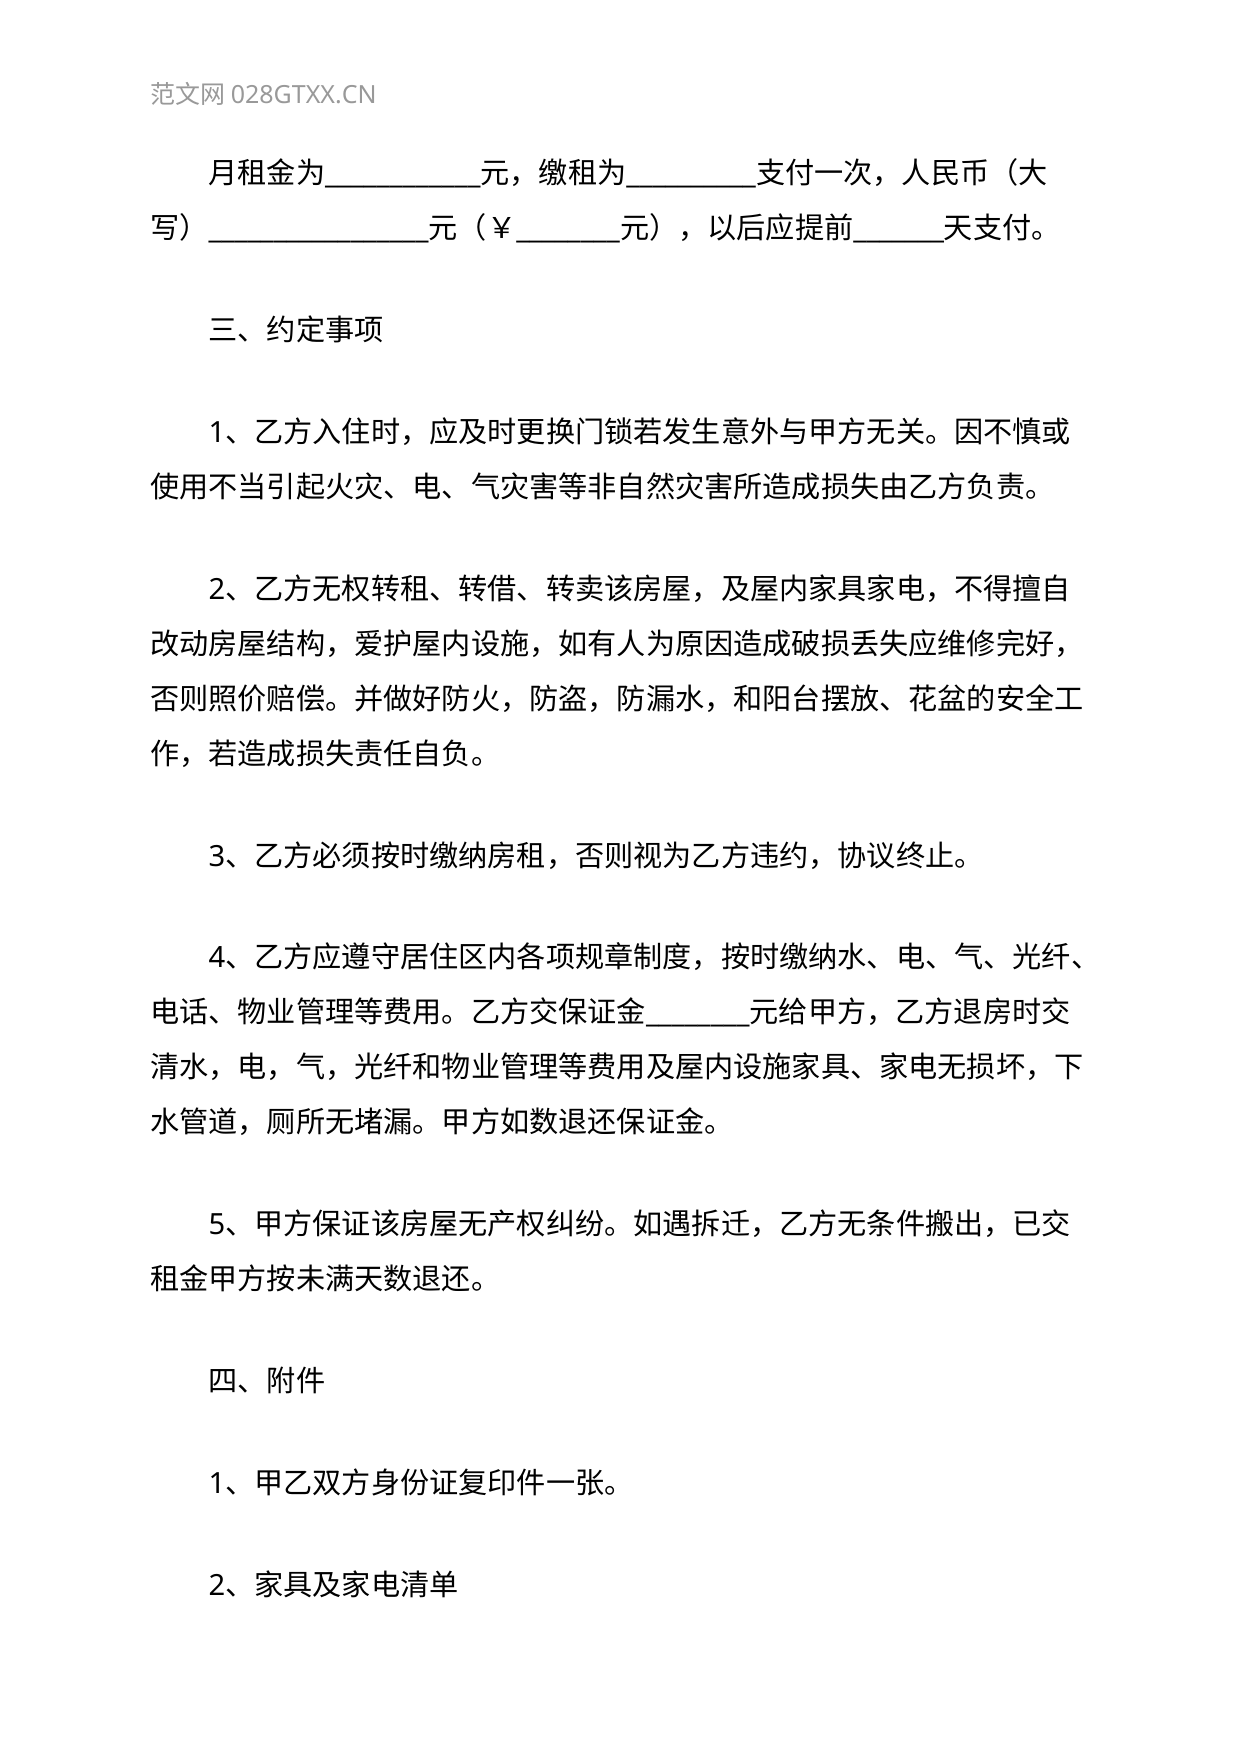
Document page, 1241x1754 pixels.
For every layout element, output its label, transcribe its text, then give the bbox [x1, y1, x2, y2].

text 2、家具及家电清单 [150, 1561, 1090, 1604]
text 1、乙方入住时，应及时更换门锁若发生意外与甲方无关。因不慎或使用不当引起火灾、电、气灾害等非自然灾害所造成损失由乙方负责。 [150, 409, 1090, 506]
text 月租金为____________元，缴租为__________支付一次，人民币（大写）_________________元（￥________元），以后应提前_______天支付。 [150, 150, 1090, 247]
text 4、乙方应遵守居住区内各项规章制度，按时缴纳水、电、气、光纤、电话、物业管理等费用。乙方交保证金________元给甲方，乙方退房时交清水，电，气，光纤和物业管理等费用及屋内设施家具、家电无损坏，下水管道，厕所无堵漏。甲方如数退还保证金。 [150, 934, 1090, 1141]
text 1、甲乙双方身份证复印件一张。 [150, 1459, 1090, 1502]
text 四、附件 [150, 1357, 1090, 1400]
text 5、甲方保证该房屋无产权纠纷。如遇拆迁，乙方无条件搬出，已交租金甲方按未满天数退还。 [150, 1201, 1090, 1298]
text 三、约定事项 [150, 307, 1090, 349]
text 3、乙方必须按时缴纳房租，否则视为乙方违约，协议终止。 [150, 832, 1090, 874]
text 2、乙方无权转租、转借、转卖该房屋，及屋内家具家电，不得擅自改动房屋结构，爱护屋内设施，如有人为原因造成破损丢失应维修完好，否则照价赔偿。并做好防火，防盗，防漏水，和阳台摆放、花盆的安全工作，若造成损失责任自负。 [150, 566, 1090, 773]
